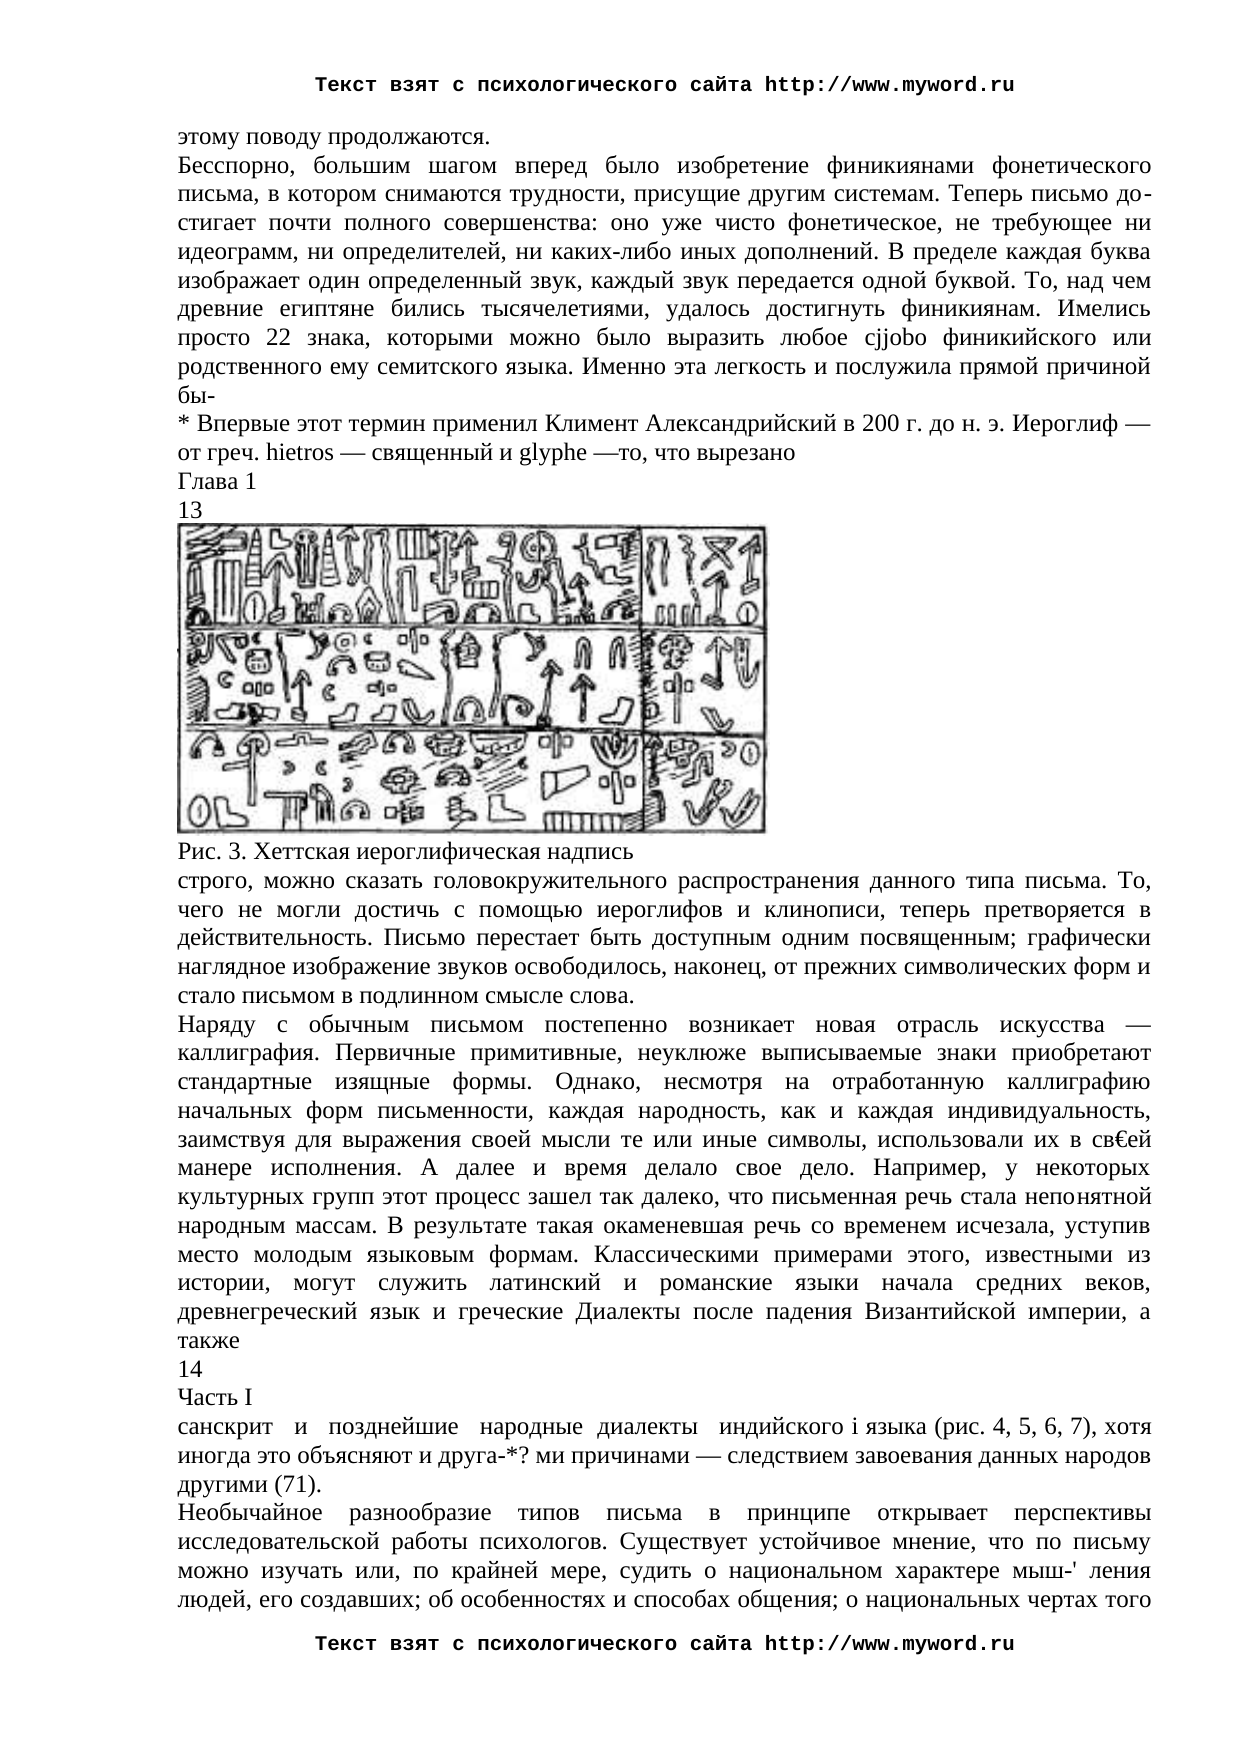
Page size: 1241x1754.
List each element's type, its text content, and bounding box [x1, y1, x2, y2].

text * Впервые этот термин применил Климент Александрийский в 200 г. до н. э. Иероглиф — от греч. hietros — священный и glyphe —то, что вырезано [177, 408, 1152, 466]
text строго, можно сказать головокружительного распространения данного типа письма. То, чего не могли достичь с помощью иероглифов и клинописи, теперь претворяется в действительность. Письмо перестает быть доступным одним посвященным; графически наглядное изображение звуков освободилось, наконец, от прежних символических форм и стало письмом в подлинном смысле слова. [177, 865, 1152, 1009]
text Наряду с обычным письмом постепенно возникает новая отрасль искусства — каллиграфия. Первичные примитивные, неуклюже выписываемые знаки приобретают стандартные изящные формы. Однако, несмотря на отработанную каллиграфию начальных форм письменности, каждая народность, как и каждая индивидуальность, заимствуя для выражения своей мысли те или иные символы, использовали их в св€ей манере исполнения. А далее и время делало свое дело. Например, у некоторых культурных групп этот процесс зашел так далеко, что письменная речь стала непонятной народным массам. В результате такая окаменевшая речь со временем исчезала, уступив место молодым языковым формам. Классическими примерами этого, известными из истории, могут служить латинский и романские языки начала средних веков, древнегреческий язык и греческие Диалекты после падения Византийской империи, а также [177, 1009, 1152, 1354]
picture [177, 523, 770, 836]
text Часть I [177, 1382, 1152, 1411]
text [177, 121, 1152, 150]
text Бесспорно, большим шагом вперед было изобретение финикиянами фонетического письма, в котором снимаются трудности, присущие другим системам. Теперь письмо достигает почти полного совершенства: оно уже чисто фонетическое, не требующее ни идеограмм, ни определителей, ни каких-либо иных дополнений. В пределе каждая буква изображает один определенный звук, каждый звук передается одной буквой. То, над чем древние египтяне бились тысячелетиями, удалось достигнуть финикиянам. Имелись просто 22 знака, которыми можно было выразить любое cjjobo финикийского или родственного ему семитского языка. Именно эта легкость и послужила прямой причиной бы- [177, 150, 1152, 408]
text Рис. 3. Хеттская иероглифическая надпись [177, 836, 1152, 865]
text 14 [177, 1354, 1152, 1382]
text 13 [177, 495, 1152, 523]
text санскрит и позднейшие народные диалекты индийского i языка (рис. 4, 5, 6, 7), хотя иногда это объясняют и друга-*? ми причинами — следствием завоевания данных народов другими (71). [177, 1411, 1152, 1497]
text Глава 1 [177, 466, 1152, 495]
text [177, 1497, 1152, 1612]
